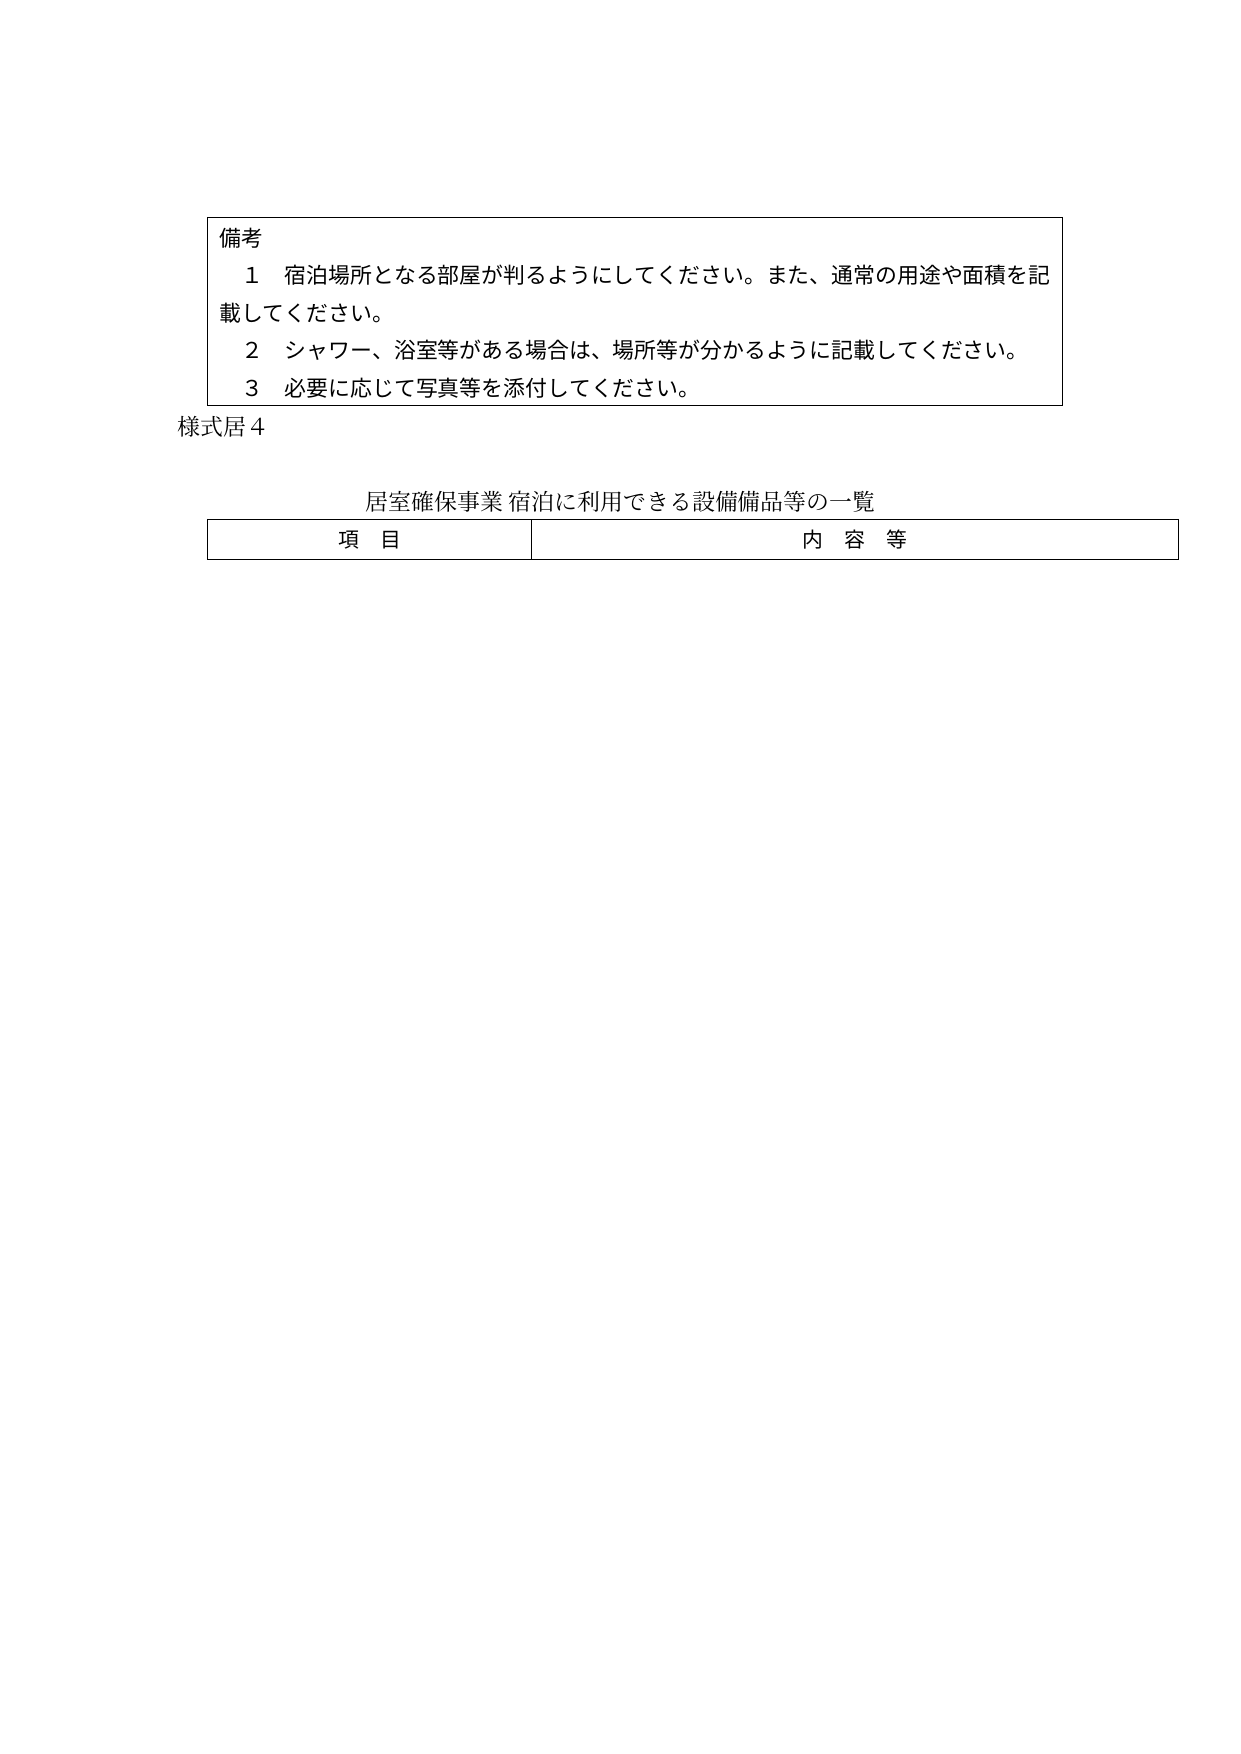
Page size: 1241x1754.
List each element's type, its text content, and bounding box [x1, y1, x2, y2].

table_header 項 目 [208, 520, 531, 559]
table_header 内 容 等 [532, 520, 1178, 559]
text 様式居４ [177, 406, 1063, 444]
text 居室確保事業 宿泊に利用できる設備備品等の一覧 [177, 481, 1063, 519]
table_cell 備考 １ 宿泊場所となる部屋が判るようにしてください。また、通常の用途や面積を記載してください。 ２ シャワー、浴室等がある場合は、場所等が分かるように記載してください。 ３ 必要に応じて写真等を添付してください。 [208, 218, 1062, 405]
